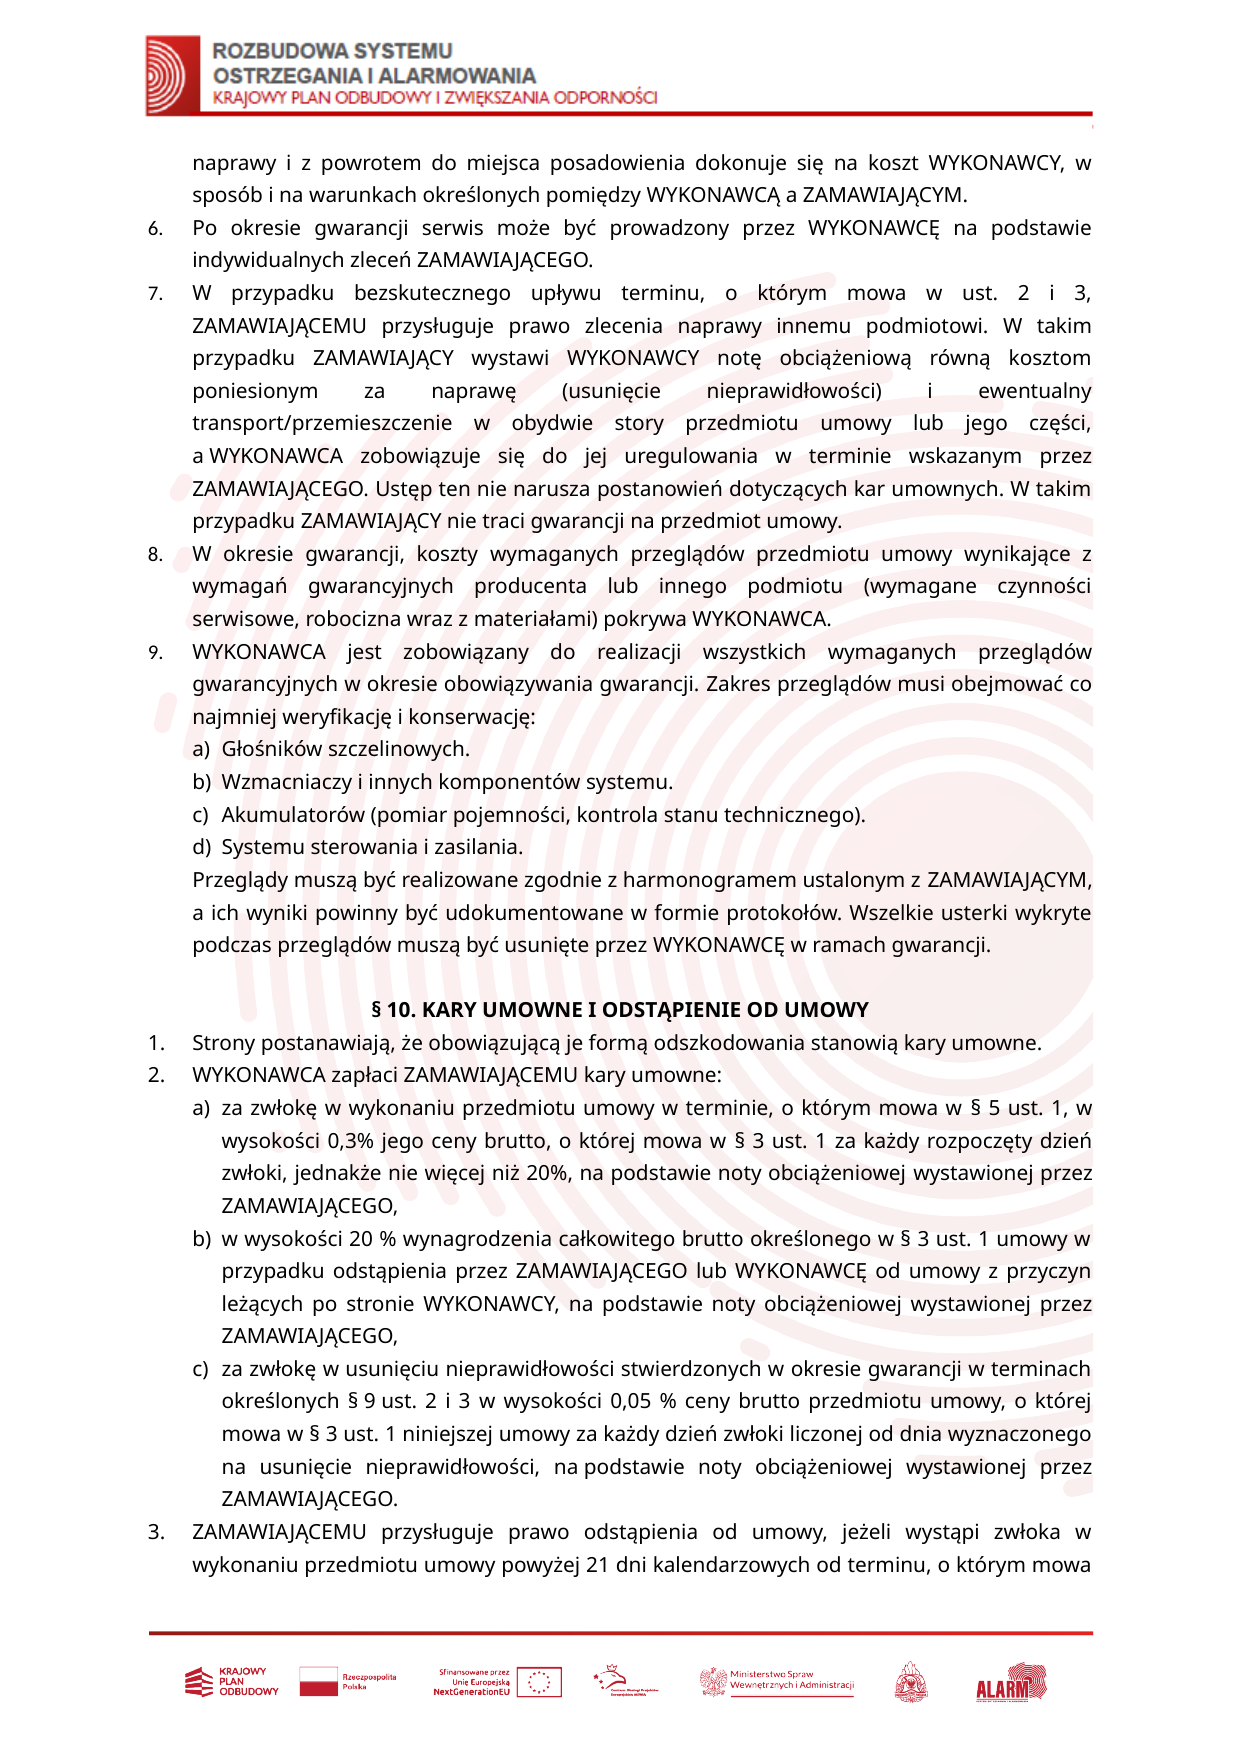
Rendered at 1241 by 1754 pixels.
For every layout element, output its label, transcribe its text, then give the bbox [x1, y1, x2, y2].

list W okresie gwarancji, koszty wymaganych przeglądów przedmiotu umowy wynikające z wymagań gwarancyjnych producenta lub innego podmiotu (wymagane czynności serwisowe, robocizna wraz z materiałami) pokrywa WYKONAWCA. [148, 539, 1093, 633]
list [148, 148, 1093, 209]
list za zwłokę w wykonaniu przedmiotu umowy w terminie, o którym mowa w § 5 ust. 1, w wysokości 0,3% jego ceny brutto, o której mowa w § 3 ust. 1 za każdy rozpoczęty dzień zwłoki, jednakże nie więcej niż 20%, na podstawie noty obciążeniowej wystawionej przez ZAMAWIAJĄCEGO, [192, 1093, 1093, 1219]
picture [0, 0, 1241, 1754]
text § 10. KARY UMOWNE I ODSTĄPIENIE OD UMOWY [148, 995, 1093, 1024]
list Strony postanawiają, że obowiązującą je formą odszkodowania stanowią kary umowne. [148, 1028, 1093, 1056]
list w wysokości 20 % wynagrodzenia całkowitego brutto określonego w § 3 ust. 1 umowy w przypadku odstąpienia przez ZAMAWIAJĄCEGO lub WYKONAWCĘ od umowy z przyczyn leżących po stronie WYKONAWCY, na podstawie noty obciążeniowej wystawionej przez ZAMAWIAJĄCEGO, [192, 1224, 1093, 1350]
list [148, 1517, 1093, 1578]
text Przeglądy muszą być realizowane zgodnie z harmonogramem ustalonym z ZAMAWIAJĄCYM, a ich wyniki powinny być udokumentowane w formie protokołów. Wszelkie usterki wykryte podczas przeglądów muszą być usunięte przez WYKONAWCĘ w ramach gwarancji. [192, 865, 1093, 959]
list Akumulatorów (pomiar pojemności, kontrola stanu technicznego). [192, 800, 1093, 828]
list WYKONAWCA zapłaci ZAMAWIAJĄCEMU kary umowne: [148, 1061, 1093, 1089]
list Głośników szczelinowych. [192, 734, 1093, 763]
list Systemu sterowania i zasilania. [192, 832, 1093, 861]
list W przypadku bezskutecznego upływu terminu, o którym mowa w ust. 2 i 3, ZAMAWIAJĄCEMU przysługuje prawo zlecenia naprawy innemu podmiotowi. W takim przypadku ZAMAWIAJĄCY wystawi WYKONAWCY notę obciążeniową równą kosztom poniesionym za naprawę (usunięcie nieprawidłowości) i ewentualny transport/przemieszczenie w obydwie story przedmiotu umowy lub jego części, a WYKONAWCA zobowiązuje się do jej uregulowania w terminie wskazanym przez ZAMAWIAJĄCEGO. Ustęp ten nie narusza postanowień dotyczących kar umownych. W takim przypadku ZAMAWIAJĄCY nie traci gwarancji na przedmiot umowy. [148, 278, 1093, 535]
list za zwłokę w usunięciu nieprawidłowości stwierdzonych w okresie gwarancji w terminach określonych § 9 ust. 2 i 3 w wysokości 0,05 % ceny brutto przedmiotu umowy, o której mowa w § 3 ust. 1 niniejszej umowy za każdy dzień zwłoki liczonej od dnia wyznaczonego na usunięcie nieprawidłowości, na podstawie noty obciążeniowej wystawionej przez ZAMAWIAJĄCEGO. [192, 1354, 1093, 1513]
list WYKONAWCA jest zobowiązany do realizacji wszystkich wymaganych przeglądów gwarancyjnych w okresie obowiązywania gwarancji. Zakres przeglądów musi obejmować co najmniej weryfikację i konserwację: [148, 637, 1093, 730]
list Wzmacniaczy i innych komponentów systemu. [192, 767, 1093, 796]
list Po okresie gwarancji serwis może być prowadzony przez WYKONAWCĘ na podstawie indywidualnych zleceń ZAMAWIAJĄCEGO. [148, 213, 1093, 274]
